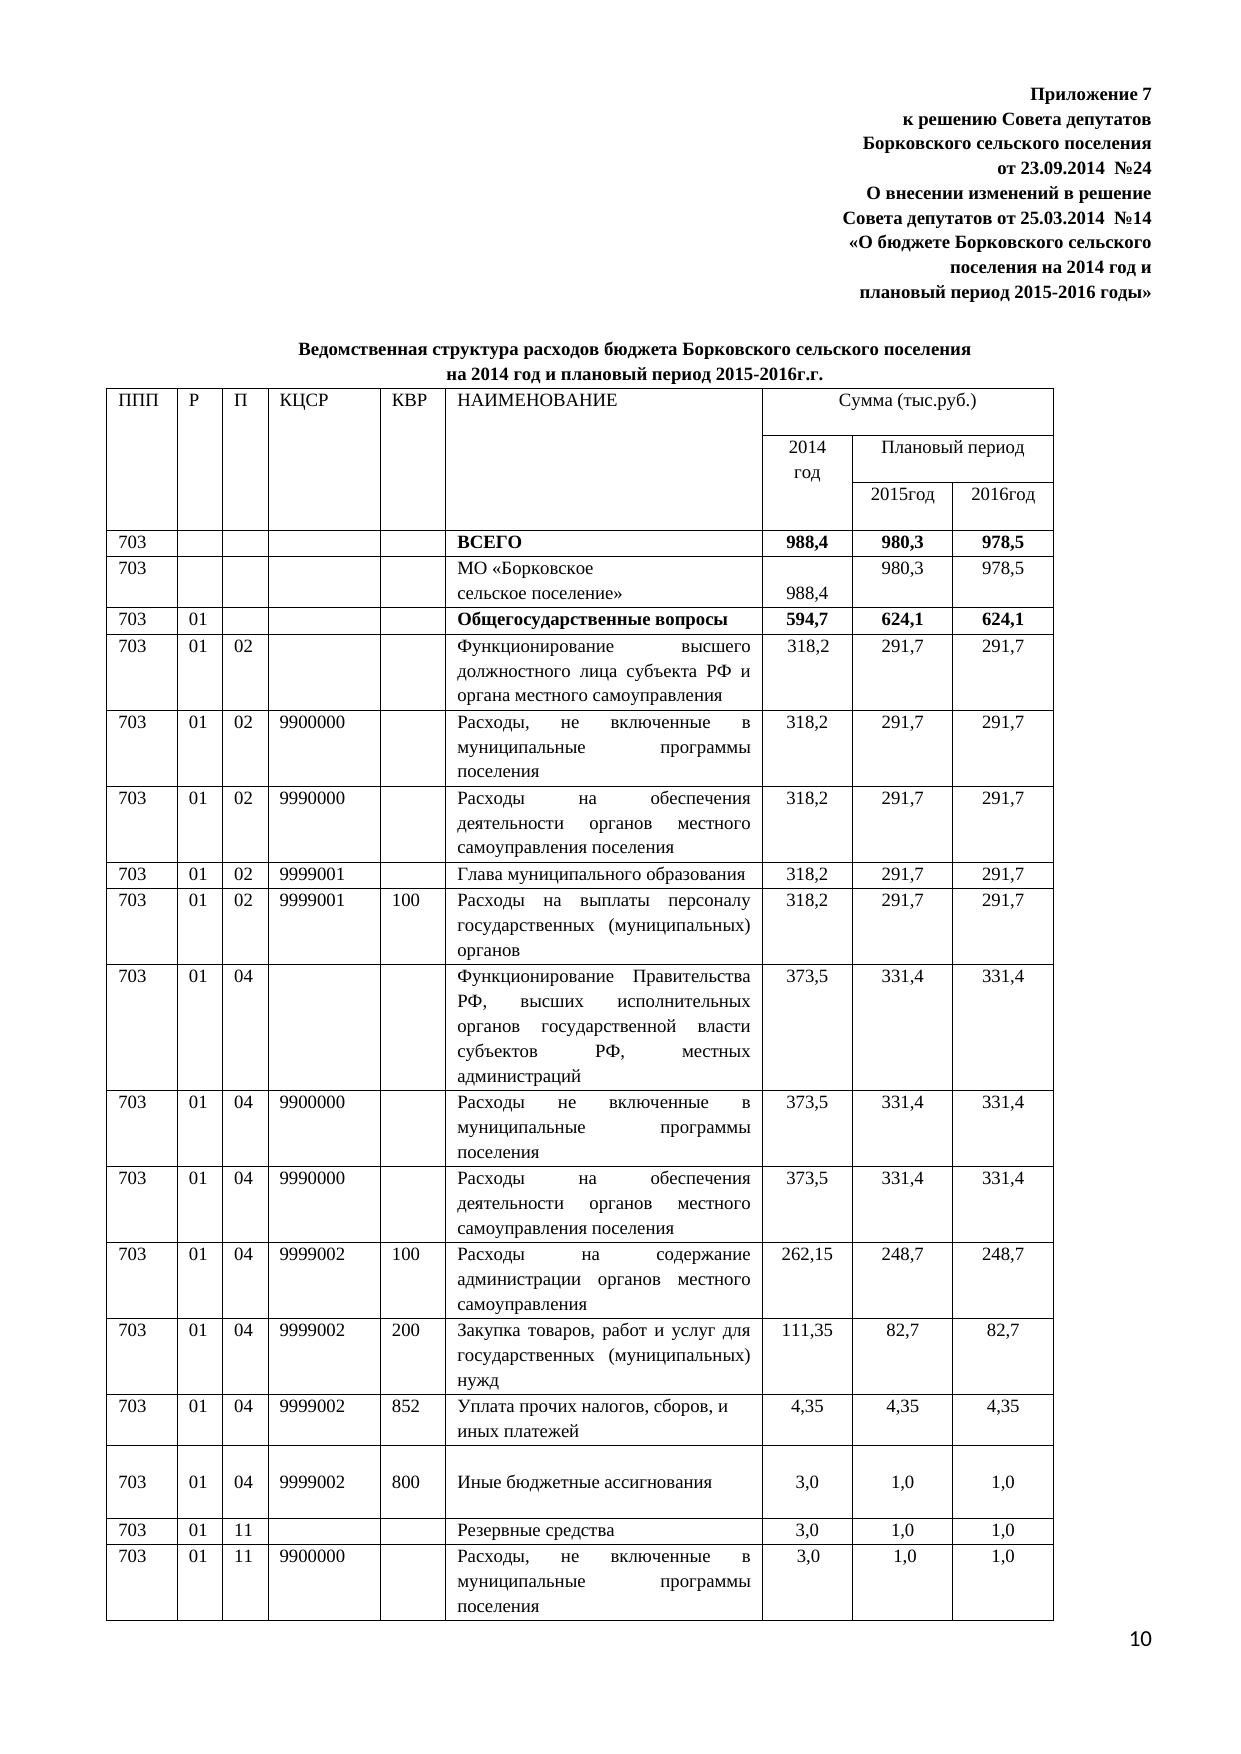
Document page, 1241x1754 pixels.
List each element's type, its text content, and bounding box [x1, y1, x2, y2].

table_cell 2014 год [763, 436, 852, 529]
table_cell 82,7 [953, 1319, 1053, 1394]
table_cell ВСЕГО [446, 531, 762, 556]
table_cell 04 [223, 1319, 268, 1394]
table_cell Иные бюджетные ассигнования [446, 1446, 762, 1517]
table_header Сумма (тыс.руб.) [763, 389, 1053, 435]
table_cell 01 [178, 863, 222, 888]
table_cell 02 [223, 863, 268, 888]
table_cell Расходы не включенные в муниципальные программы поселения [446, 1091, 762, 1166]
table_cell [381, 1545, 445, 1620]
table_cell Расходы на выплаты персоналу государственных (муниципальных) органов [446, 889, 762, 964]
table_cell 100 [381, 889, 445, 964]
table_header КЦСР [269, 389, 380, 529]
table_cell 9900000 [269, 1545, 380, 1620]
table_cell [381, 557, 445, 607]
table_cell 02 [223, 787, 268, 862]
table_cell 2015год [853, 483, 952, 529]
table_cell 852 [381, 1395, 445, 1445]
table_cell 980,3 [853, 557, 952, 607]
table_cell [269, 531, 380, 556]
table_cell 9990000 [269, 1167, 380, 1242]
text от 23.09.2014 №24 [118, 157, 1152, 179]
table_cell Плановый период [853, 436, 1053, 482]
table_cell 100 [381, 1243, 445, 1318]
table_cell [381, 787, 445, 862]
table_cell 1,0 [953, 1446, 1053, 1517]
table_cell 373,5 [763, 1091, 852, 1166]
table_cell 01 [178, 889, 222, 964]
table_cell 248,7 [953, 1243, 1053, 1318]
table_cell 331,4 [853, 965, 952, 1090]
table_cell 01 [178, 1091, 222, 1166]
table_cell 703 [107, 531, 177, 556]
table_cell 4,35 [853, 1395, 952, 1445]
table_cell 01 [178, 608, 222, 634]
table_cell 01 [178, 965, 222, 1090]
table_cell 02 [223, 889, 268, 964]
table_cell 373,5 [763, 1167, 852, 1242]
table_cell 988,4 [763, 557, 852, 607]
text плановый период 2015-2016 годы» [118, 281, 1152, 303]
table_cell Расходы, не включенные в муниципальные программы поселения [446, 1545, 762, 1620]
table_cell [223, 608, 268, 634]
table_cell 9900000 [269, 1091, 380, 1166]
table_cell 291,7 [953, 787, 1053, 862]
table_cell 9990000 [269, 787, 380, 862]
table_cell 331,4 [853, 1091, 952, 1166]
table_cell 02 [223, 711, 268, 786]
table_cell 9900000 [269, 711, 380, 786]
table_cell [381, 608, 445, 634]
table_cell 373,5 [763, 965, 852, 1090]
text Борковского сельского поселения [118, 132, 1152, 154]
text Приложение 7 [118, 83, 1152, 104]
table_cell Общегосударственные вопросы [446, 608, 762, 634]
table_cell [269, 1519, 380, 1544]
table_cell 703 [107, 965, 177, 1090]
table_cell 02 [223, 635, 268, 710]
table_header Р [178, 389, 222, 529]
table_cell 1,0 [853, 1446, 952, 1517]
table_header НАИМЕНОВАНИЕ [446, 389, 762, 529]
table_cell 1,0 [853, 1519, 952, 1544]
table_cell 01 [178, 635, 222, 710]
table_cell 01 [178, 1167, 222, 1242]
table_cell 04 [223, 965, 268, 1090]
table_cell 703 [107, 1167, 177, 1242]
table_header ППП [107, 389, 177, 529]
table_cell 01 [178, 1545, 222, 1620]
text Совета депутатов от 25.03.2014 №14 [118, 207, 1152, 228]
table_cell [381, 1519, 445, 1544]
table_cell 11 [223, 1519, 268, 1544]
table_cell 291,7 [953, 711, 1053, 786]
table_cell [269, 608, 380, 634]
table_cell 703 [107, 608, 177, 634]
table_cell 594,7 [763, 608, 852, 634]
table_cell 331,4 [953, 1167, 1053, 1242]
table_cell 262,15 [763, 1243, 852, 1318]
table_cell [381, 531, 445, 556]
table_cell 01 [178, 1446, 222, 1517]
table_cell 703 [107, 557, 177, 607]
table_cell 703 [107, 787, 177, 862]
table_cell 01 [178, 1519, 222, 1544]
table_cell 04 [223, 1446, 268, 1517]
table_cell 318,2 [763, 635, 852, 710]
table_cell [381, 1091, 445, 1166]
table_cell 291,7 [853, 635, 952, 710]
table_cell 9999001 [269, 863, 380, 888]
table_cell 248,7 [853, 1243, 952, 1318]
text к решению Совета депутатов [118, 107, 1152, 129]
table_cell Расходы на содержание администрации органов местного самоуправления [446, 1243, 762, 1318]
table_cell Расходы на обеспечения деятельности органов местного самоуправления поселения [446, 1167, 762, 1242]
table_cell 978,5 [953, 557, 1053, 607]
table_cell 318,2 [763, 711, 852, 786]
table_cell 624,1 [853, 608, 952, 634]
table_cell 703 [107, 1519, 177, 1544]
table_cell 01 [178, 1243, 222, 1318]
table_cell Функционирование высшего должностного лица субъекта РФ и органа местного самоуправления [446, 635, 762, 710]
table_cell 291,7 [853, 863, 952, 888]
table_cell 111,35 [763, 1319, 852, 1394]
table_cell [381, 635, 445, 710]
table_cell 2016год [953, 483, 1053, 529]
table_cell 04 [223, 1243, 268, 1318]
table_cell 291,7 [853, 787, 952, 862]
table_cell Резервные средства [446, 1519, 762, 1544]
table_cell 1,0 [953, 1545, 1053, 1620]
table_cell 703 [107, 635, 177, 710]
table_cell 318,2 [763, 863, 852, 888]
table_cell [269, 557, 380, 607]
table_cell МО «Борковское сельское поселение» [446, 557, 762, 607]
table_cell Глава муниципального образования [446, 863, 762, 888]
table_cell 291,7 [853, 889, 952, 964]
table_cell [381, 711, 445, 786]
table_cell 291,7 [953, 635, 1053, 710]
text на 2014 год и плановый период 2015-2016г.г. [118, 363, 1152, 384]
text О внесении изменений в решение [118, 182, 1152, 203]
table_cell 11 [223, 1545, 268, 1620]
table_cell [269, 635, 380, 710]
text Ведомственная структура расходов бюджета Борковского сельского поселения [118, 338, 1152, 359]
table_cell 04 [223, 1167, 268, 1242]
table_cell 1,0 [953, 1519, 1053, 1544]
table_cell 703 [107, 1091, 177, 1166]
table_cell 703 [107, 1395, 177, 1445]
text поселения на 2014 год и [118, 256, 1152, 278]
table_cell 01 [178, 711, 222, 786]
table_cell 3,0 [763, 1446, 852, 1517]
table_cell [223, 557, 268, 607]
table_cell 703 [107, 1319, 177, 1394]
table_cell 331,4 [953, 1091, 1053, 1166]
table_cell [269, 965, 380, 1090]
table_cell [381, 965, 445, 1090]
table_cell 9999001 [269, 889, 380, 964]
table_cell 04 [223, 1091, 268, 1166]
table_cell 3,0 [763, 1545, 852, 1620]
table_cell [178, 531, 222, 556]
table_cell Уплата прочих налогов, сборов, и иных платежей [446, 1395, 762, 1445]
table_cell 291,7 [953, 863, 1053, 888]
table_cell Расходы, не включенные в муниципальные программы поселения [446, 711, 762, 786]
table_cell 988,4 [763, 531, 852, 556]
table_cell [381, 863, 445, 888]
table_cell 800 [381, 1446, 445, 1517]
table_cell 318,2 [763, 787, 852, 862]
table_cell 703 [107, 711, 177, 786]
table_cell [178, 557, 222, 607]
table_cell [223, 531, 268, 556]
table_cell 703 [107, 1243, 177, 1318]
table_cell 01 [178, 1319, 222, 1394]
table_cell 291,7 [953, 889, 1053, 964]
table_cell 01 [178, 787, 222, 862]
table_header П [223, 389, 268, 529]
table_cell 703 [107, 889, 177, 964]
table_cell 04 [223, 1395, 268, 1445]
table_cell 703 [107, 1545, 177, 1620]
table_cell Расходы на обеспечения деятельности органов местного самоуправления поселения [446, 787, 762, 862]
table_cell 9999002 [269, 1243, 380, 1318]
table_cell 980,3 [853, 531, 952, 556]
table_cell 331,4 [853, 1167, 952, 1242]
table_cell 318,2 [763, 889, 852, 964]
table_cell 1,0 [853, 1545, 952, 1620]
table_cell 9999002 [269, 1446, 380, 1517]
table_cell 9999002 [269, 1395, 380, 1445]
table_cell 200 [381, 1319, 445, 1394]
table_cell 291,7 [853, 711, 952, 786]
table_cell 978,5 [953, 531, 1053, 556]
table_cell 331,4 [953, 965, 1053, 1090]
table_cell [381, 1167, 445, 1242]
table_cell 3,0 [763, 1519, 852, 1544]
table_cell Функционирование Правительства РФ, высших исполнительных органов государственной власти субъектов РФ, местных администраций [446, 965, 762, 1090]
table_cell 9999002 [269, 1319, 380, 1394]
table_cell 703 [107, 863, 177, 888]
table_cell Закупка товаров, работ и услуг для государственных (муниципальных) нужд [446, 1319, 762, 1394]
table_cell 4,35 [953, 1395, 1053, 1445]
text «О бюджете Борковского сельского [118, 231, 1152, 253]
table_cell 4,35 [763, 1395, 852, 1445]
table_cell 01 [178, 1395, 222, 1445]
table_cell 703 [107, 1446, 177, 1517]
table_cell 82,7 [853, 1319, 952, 1394]
table_cell 624,1 [953, 608, 1053, 634]
table_header КВР [381, 389, 445, 529]
